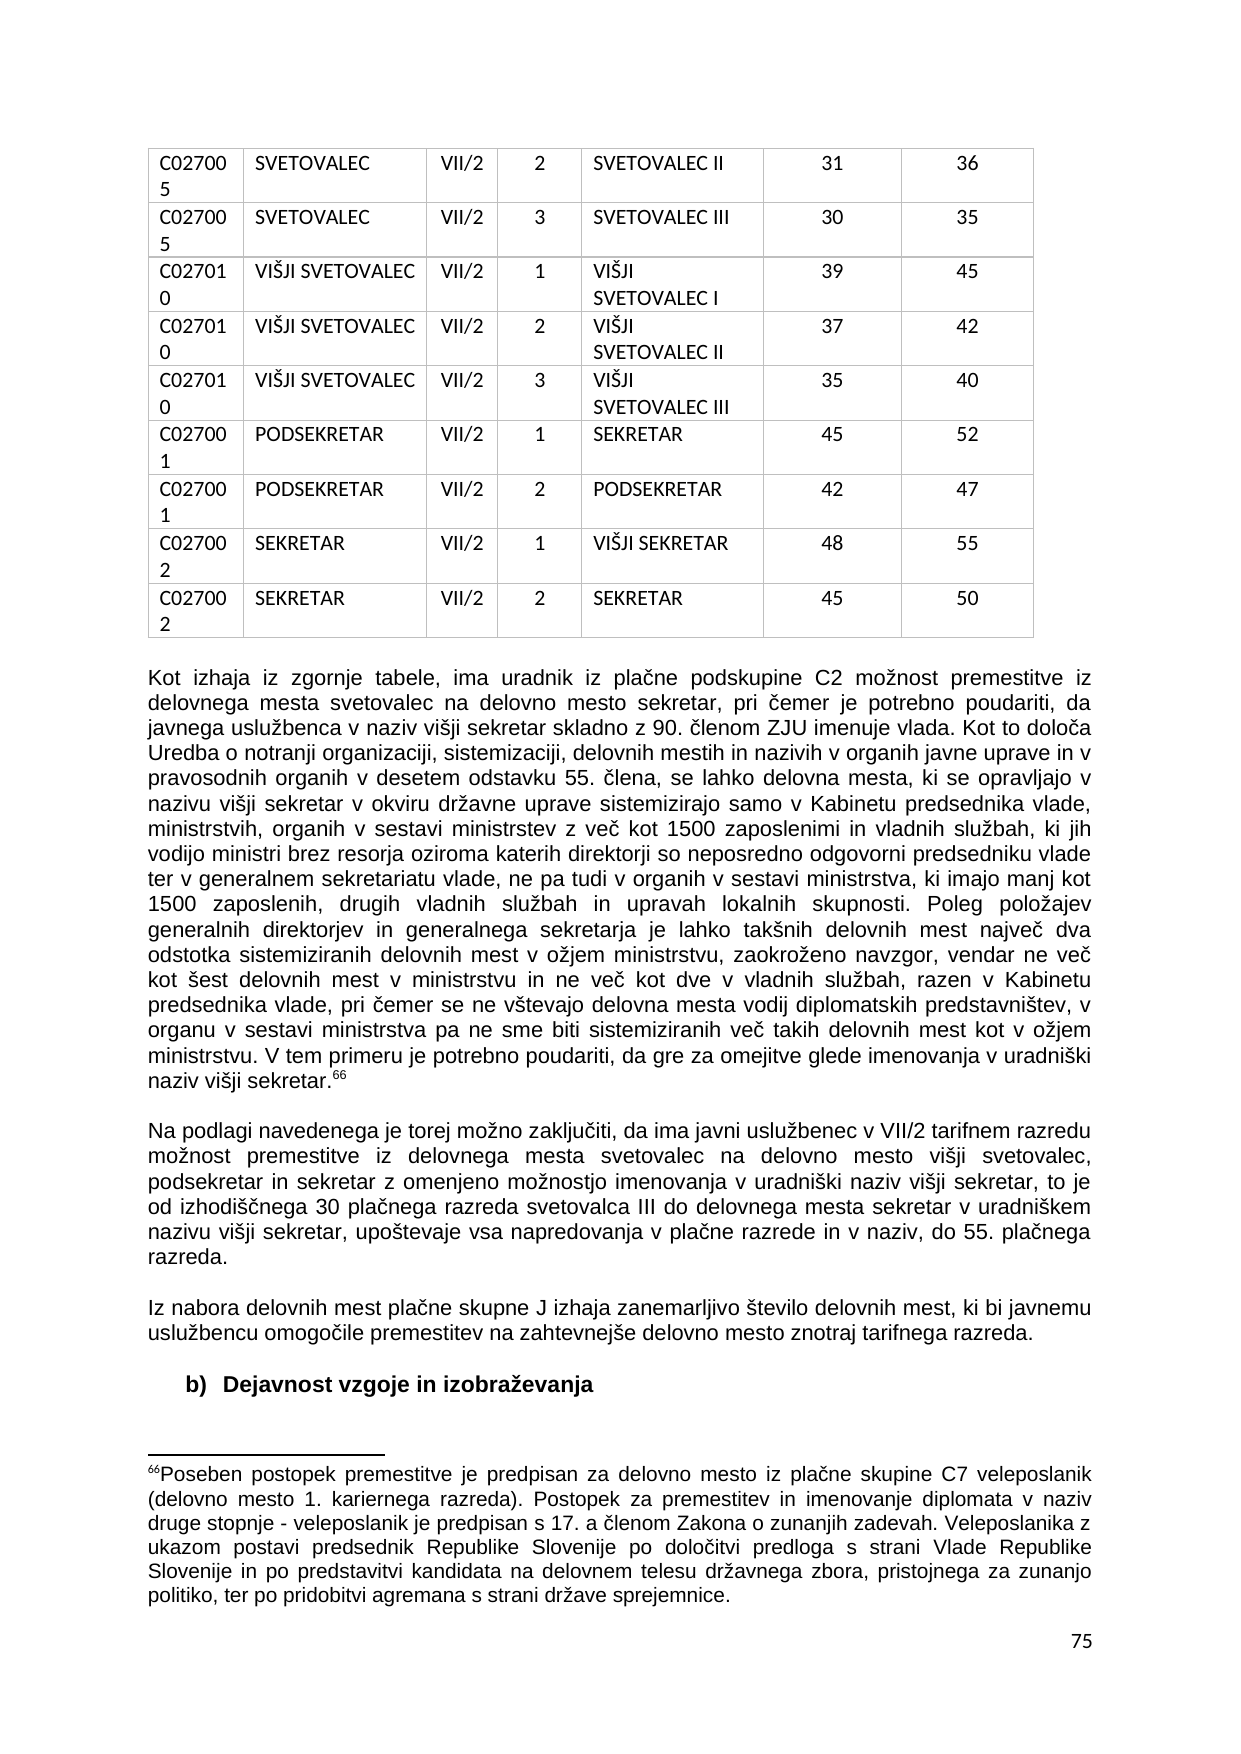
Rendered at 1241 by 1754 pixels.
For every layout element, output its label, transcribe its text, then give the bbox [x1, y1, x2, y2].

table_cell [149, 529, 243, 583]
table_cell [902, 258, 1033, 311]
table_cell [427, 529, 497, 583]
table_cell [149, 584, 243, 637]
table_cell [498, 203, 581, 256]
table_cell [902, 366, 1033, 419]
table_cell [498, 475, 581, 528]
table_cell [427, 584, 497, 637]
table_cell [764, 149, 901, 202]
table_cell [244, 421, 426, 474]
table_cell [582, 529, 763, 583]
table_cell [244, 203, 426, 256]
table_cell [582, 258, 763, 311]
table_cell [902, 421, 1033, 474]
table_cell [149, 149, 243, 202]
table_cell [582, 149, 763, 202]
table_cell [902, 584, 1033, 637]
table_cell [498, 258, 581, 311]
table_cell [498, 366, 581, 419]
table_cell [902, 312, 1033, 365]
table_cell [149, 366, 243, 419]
text Kot izhaja iz zgornje tabele, ima uradnik iz plačne podskupine C2 možnost premestitve iz delovnega mesta svetovalec na delovno mesto sekretar, pri čemer je potrebno poudariti, da javnega uslužbenca v naziv višji sekretar skladno z 90. členom ZJU imenuje vlada. Kot to določa Uredba o notranji organizaciji, sistemizaciji, delovnih mestih in nazivih v organih javne uprave in v pravosodnih organih v desetem odstavku 55. člena, se lahko delovna mesta, ki se opravljajo v nazivu višji sekretar v okviru državne uprave sistemizirajo samo v Kabinetu predsednika vlade, ministrstvih, organih v sestavi ministrstev z več kot 1500 zaposlenimi in vladnih službah, ki jih vodijo ministri brez resorja oziroma katerih direktorji so neposredno odgovorni predsedniku vlade ter v generalnem sekretariatu vlade, ne pa tudi v organih v sestavi ministrstva, ki imajo manj kot 1500 zaposlenih, drugih vladnih službah in upravah lokalnih skupnosti. Poleg položajev generalnih direktorjev in generalnega sekretarja je lahko takšnih delovnih mest največ dva odstotka sistemiziranih delovnih mest v ožjem ministrstvu, zaokroženo navzgor, vendar ne več kot šest delovnih mest v ministrstvu in ne več kot dve v vladnih službah, razen v Kabinetu predsednika vlade, pri čemer se ne vštevajo delovna mesta vodij diplomatskih predstavništev, v organu v sestavi ministrstva pa ne sme biti sistemiziranih več takih delovnih mest kot v ožjem ministrstvu. V tem primeru je potrebno poudariti, da gre za omejitve glede imenovanja v uradniški naziv višji sekretar. [148, 664, 1093, 1093]
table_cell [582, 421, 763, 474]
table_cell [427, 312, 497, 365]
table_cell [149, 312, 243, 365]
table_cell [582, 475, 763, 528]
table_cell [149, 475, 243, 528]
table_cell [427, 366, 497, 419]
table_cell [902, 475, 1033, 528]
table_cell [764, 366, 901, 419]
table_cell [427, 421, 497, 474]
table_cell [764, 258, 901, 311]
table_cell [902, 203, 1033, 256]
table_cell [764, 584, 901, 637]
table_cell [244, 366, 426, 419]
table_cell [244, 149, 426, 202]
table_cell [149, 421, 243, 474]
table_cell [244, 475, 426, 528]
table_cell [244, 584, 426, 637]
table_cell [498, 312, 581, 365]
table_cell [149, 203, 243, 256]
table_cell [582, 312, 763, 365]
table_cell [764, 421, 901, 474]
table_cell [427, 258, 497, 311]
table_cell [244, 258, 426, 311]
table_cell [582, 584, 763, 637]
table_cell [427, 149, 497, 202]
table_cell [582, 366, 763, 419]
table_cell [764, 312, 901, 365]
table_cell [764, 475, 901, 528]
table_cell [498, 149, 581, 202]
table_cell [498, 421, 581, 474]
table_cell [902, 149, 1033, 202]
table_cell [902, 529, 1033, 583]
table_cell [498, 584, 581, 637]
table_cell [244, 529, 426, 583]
list Dejavnost vzgoje in izobraževanja [185, 1371, 1093, 1398]
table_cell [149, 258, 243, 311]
text Iz nabora delovnih mest plačne skupne J izhaja zanemarljivo število delovnih mest, ki bi javnemu uslužbencu omogočile premestitev na zahtevnejše delovno mesto znotraj tarifnega razreda. [148, 1294, 1093, 1345]
text Na podlagi navedenega je torej možno zaključiti, da ima javni uslužbenec v VII/2 tarifnem razredu možnost premestitve iz delovnega mesta svetovalec na delovno mesto višji svetovalec, podsekretar in sekretar z omenjeno možnostjo imenovanja v uradniški naziv višji sekretar, to je od izhodiščnega 30 plačnega razreda svetovalca III do delovnega mesta sekretar v uradniškem nazivu višji sekretar, upoštevaje vsa napredovanja v plačne razrede in v naziv, do 55. plačnega razreda. [148, 1118, 1093, 1269]
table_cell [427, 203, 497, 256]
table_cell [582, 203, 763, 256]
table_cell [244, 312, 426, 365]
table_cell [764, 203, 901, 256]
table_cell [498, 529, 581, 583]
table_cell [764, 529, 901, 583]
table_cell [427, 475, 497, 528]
